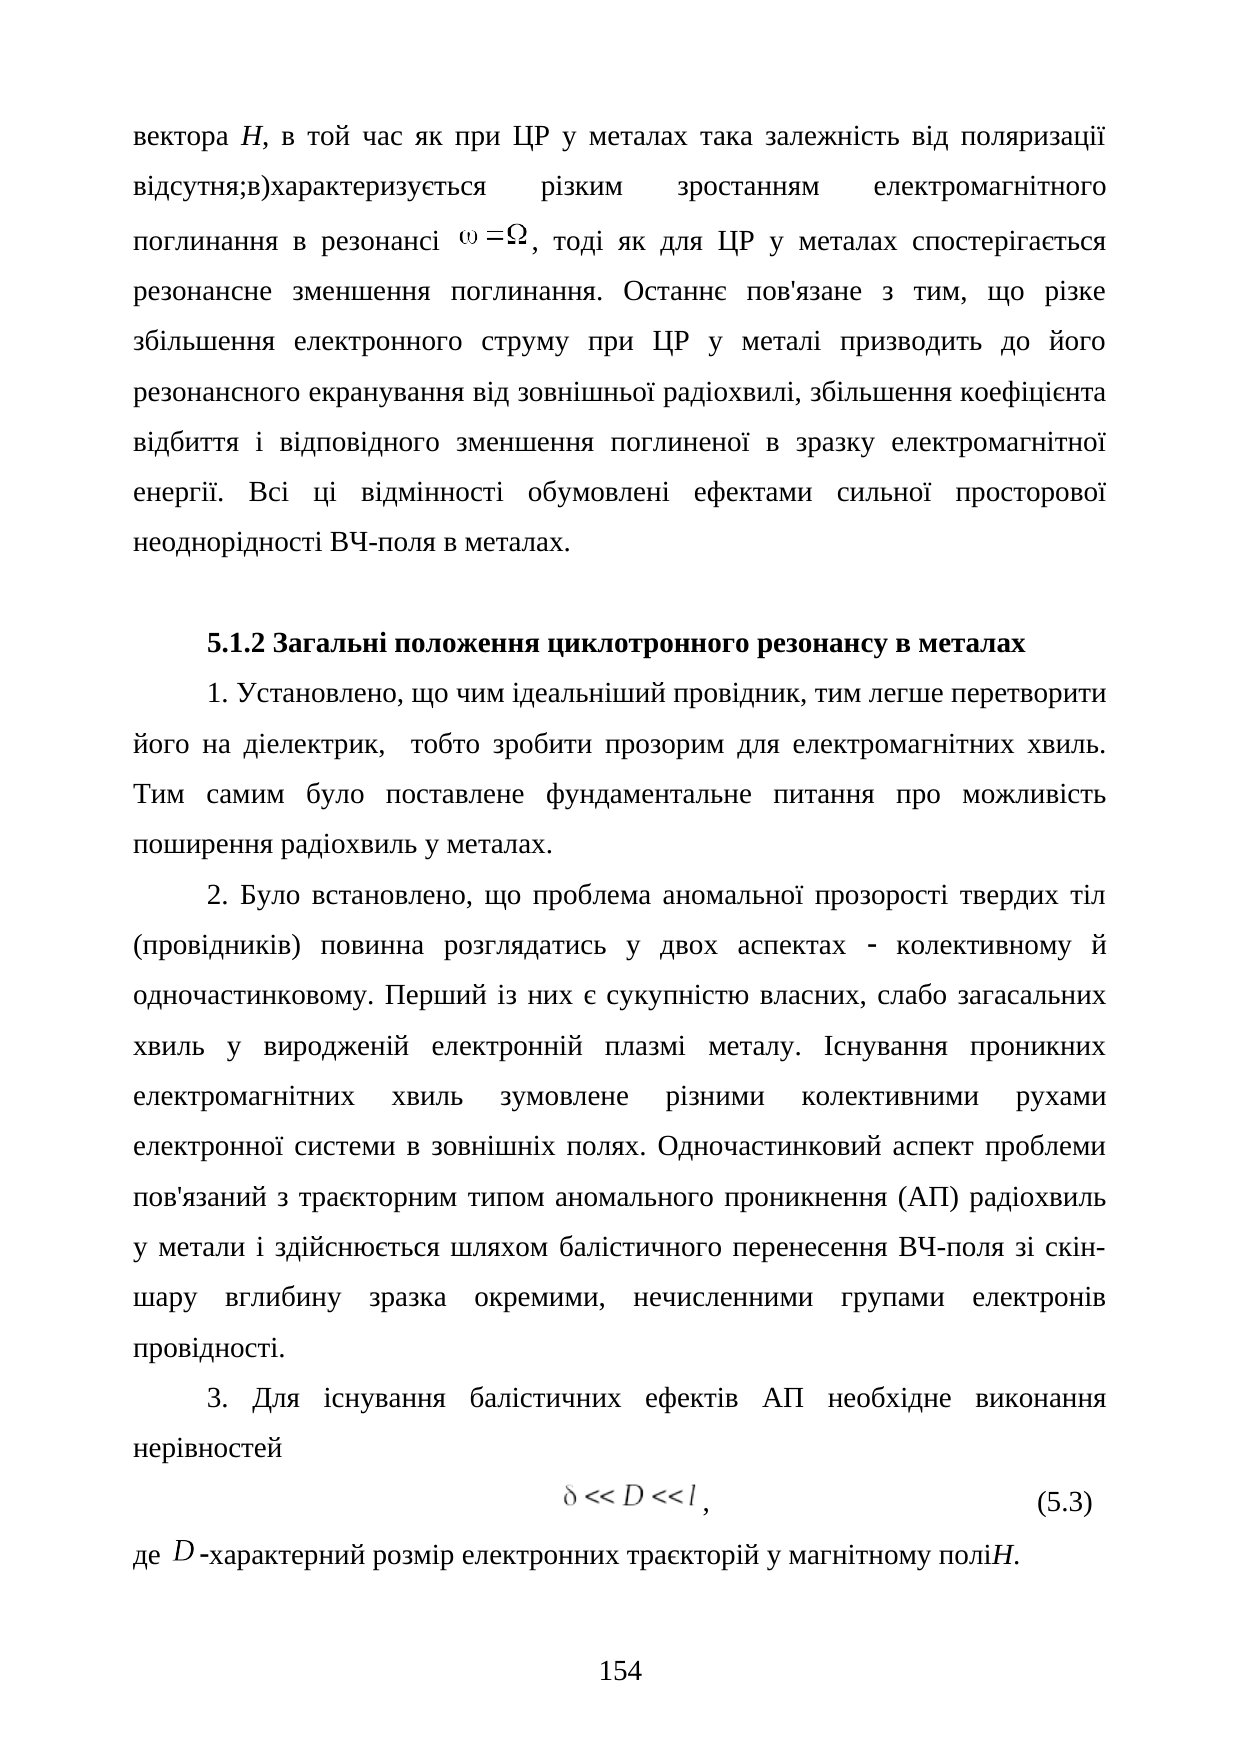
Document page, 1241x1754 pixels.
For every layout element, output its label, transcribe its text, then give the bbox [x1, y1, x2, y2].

subtitle 5.1.2 Загальні положення циклотронного резонансу в металах [207, 625, 1107, 659]
text , (5.3) [133, 1481, 1107, 1518]
text 1. Установлено, що чим ідеальніший провідник, тим легше перетворити його на діелектрик, тобто зробити прозорим для електромагнітних хвиль. Тим самим було поставлене фундаментальне питання про можливість поширення радіохвиль у металах. [133, 676, 1107, 860]
text 2. Було встановлено, що проблема аномальної прозорості твердих тіл (провідників) повинна розглядатись у двох аспектах колективному й одночастинковому. Перший із них є сукупністю власних, слабо загасальних хвиль у виродженій електронній плазмі металу. Існування проникних електромагнітних хвиль зумовлене різними колективними рухами електронної системи в зовнішніх полях. Одночастинковий аспект проблеми пов'язаний з траєкторним типом аномального проникнення (АП) радіохвиль у метали і здійснюється шляхом балістичного перенесення ВЧ-поля зі скін-шару вглибину зразка окремими, нечисленними групами електронів провідності. [133, 877, 1107, 1363]
text де характерний розмір електронних траєкторій у магнітному поліH. [133, 1535, 1107, 1571]
text 3. Для існування балістичних ефектів АП необхідне виконання нерівностей [133, 1380, 1107, 1464]
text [133, 118, 1107, 558]
